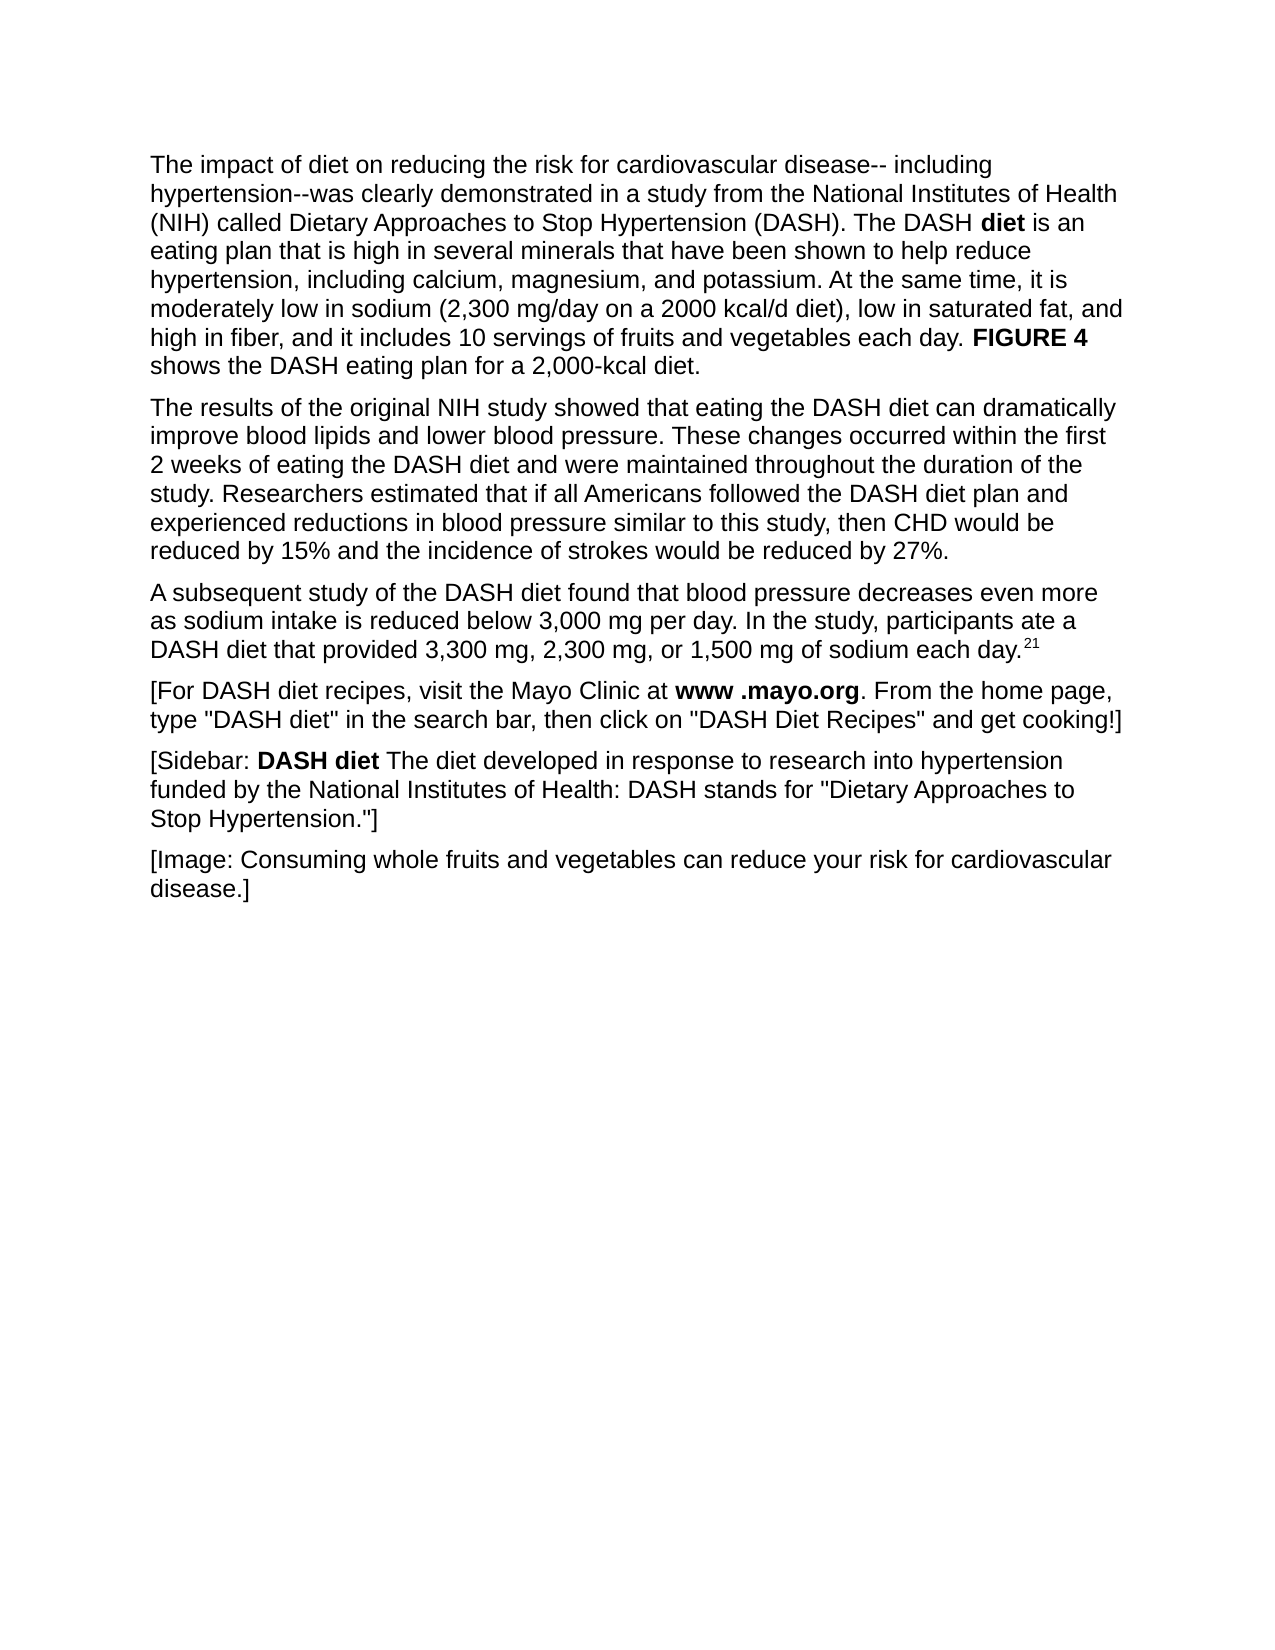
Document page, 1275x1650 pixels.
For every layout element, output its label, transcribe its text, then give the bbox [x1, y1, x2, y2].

text [Image: Consuming whole fruits and vegetables can reduce your risk for cardiovascular disease.] [150, 845, 1125, 902]
text The impact of diet on reducing the risk for cardiovascular disease-- including hypertension--was clearly demonstrated in a study from the National Institutes of Health (NIH) called Dietary Approaches to Stop Hypertension (DASH). The DASH diet is an eating plan that is high in several minerals that have been shown to help reduce hypertension, including calcium, magnesium, and potassium. At the same time, it is moderately low in sodium (2,300 mg/day on a 2000 kcal/d diet), low in saturated fat, and high in fiber, and it includes 10 servings of fruits and vegetables each day. FIGURE 4 shows the DASH eating plan for a 2,000-kcal diet. [150, 150, 1125, 380]
text [Sidebar: DASH diet The diet developed in response to research into hypertension funded by the National Institutes of Health: DASH stands for "Dietary Approaches to Stop Hypertension."] [150, 746, 1125, 832]
text A subsequent study of the DASH diet found that blood pressure decreases even more as sodium intake is reduced below 3,000 mg per day. In the study, participants ate a DASH diet that provided 3,300 mg, 2,300 mg, or 1,500 mg of sodium each day.21 [150, 577, 1125, 664]
text [For DASH diet recipes, visit the Mayo Clinic at www .mayo.org. From the home page, type "DASH diet" in the search bar, then click on "DASH Diet Recipes" and get cooking!] [150, 676, 1125, 734]
text The results of the original NIH study showed that eating the DASH diet can dramatically improve blood lipids and lower blood pressure. These changes occurred within the first 2 weeks of eating the DASH diet and were maintained throughout the duration of the study. Researchers estimated that if all Americans followed the DASH diet plan and experienced reductions in blood pressure similar to this study, then CHD would be reduced by 15% and the incidence of strokes would be reduced by 27%. [150, 392, 1125, 565]
